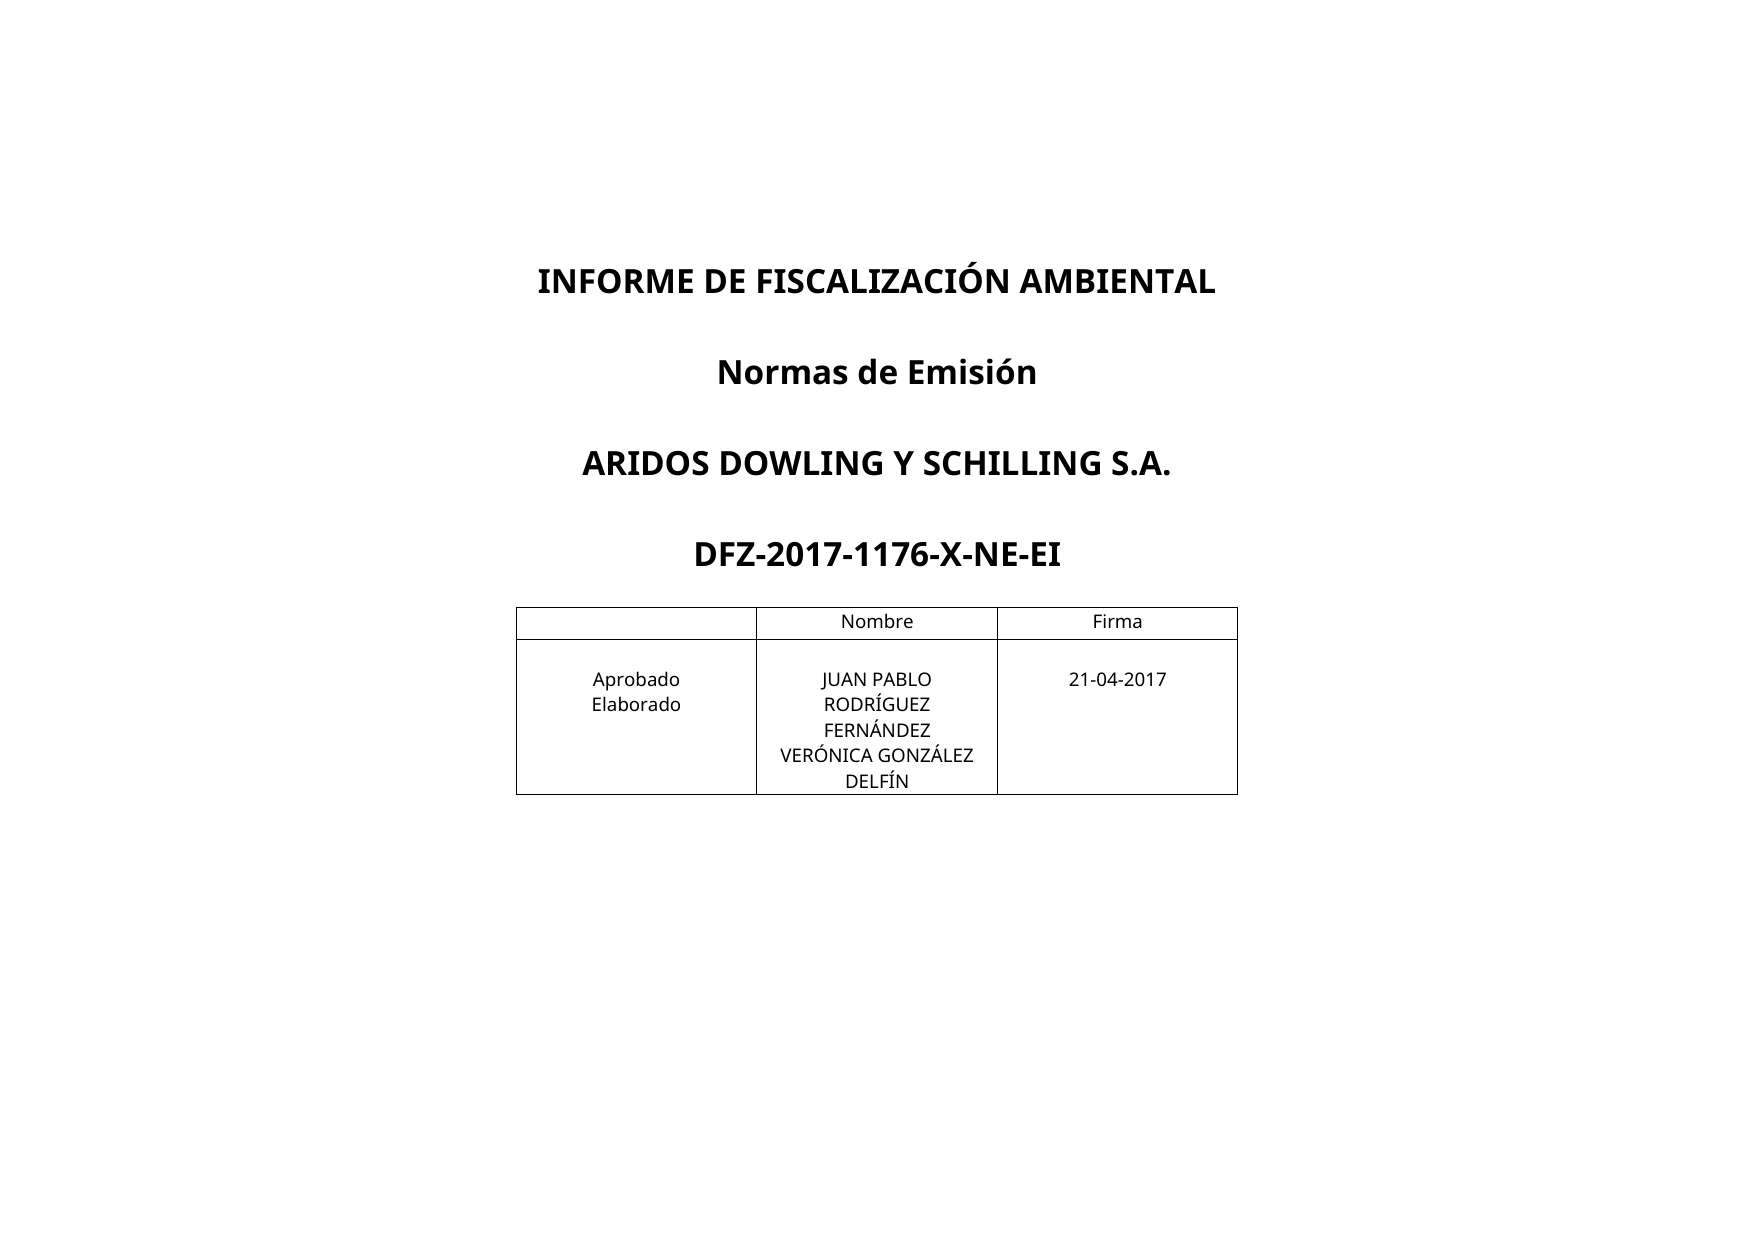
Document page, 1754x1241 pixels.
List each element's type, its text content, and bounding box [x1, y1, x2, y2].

table_cell 21-04-2017 [998, 640, 1237, 793]
text INFORME DE FISCALIZACIÓN AMBIENTAL [150, 212, 1604, 303]
table_cell JUAN PABLO RODRÍGUEZ FERNÁNDEZ VERÓNICA GONZÁLEZ DELFÍN [757, 640, 997, 793]
text ARIDOS DOWLING Y SCHILLING S.A. [150, 394, 1604, 485]
table_header Firma [998, 608, 1237, 639]
table_header Nombre [757, 608, 997, 639]
text Normas de Emisión [150, 303, 1604, 394]
text DFZ-2017-1176-X-NE-EI [150, 485, 1604, 576]
table_cell Aprobado Elaborado [517, 640, 756, 793]
table_header [517, 608, 756, 639]
